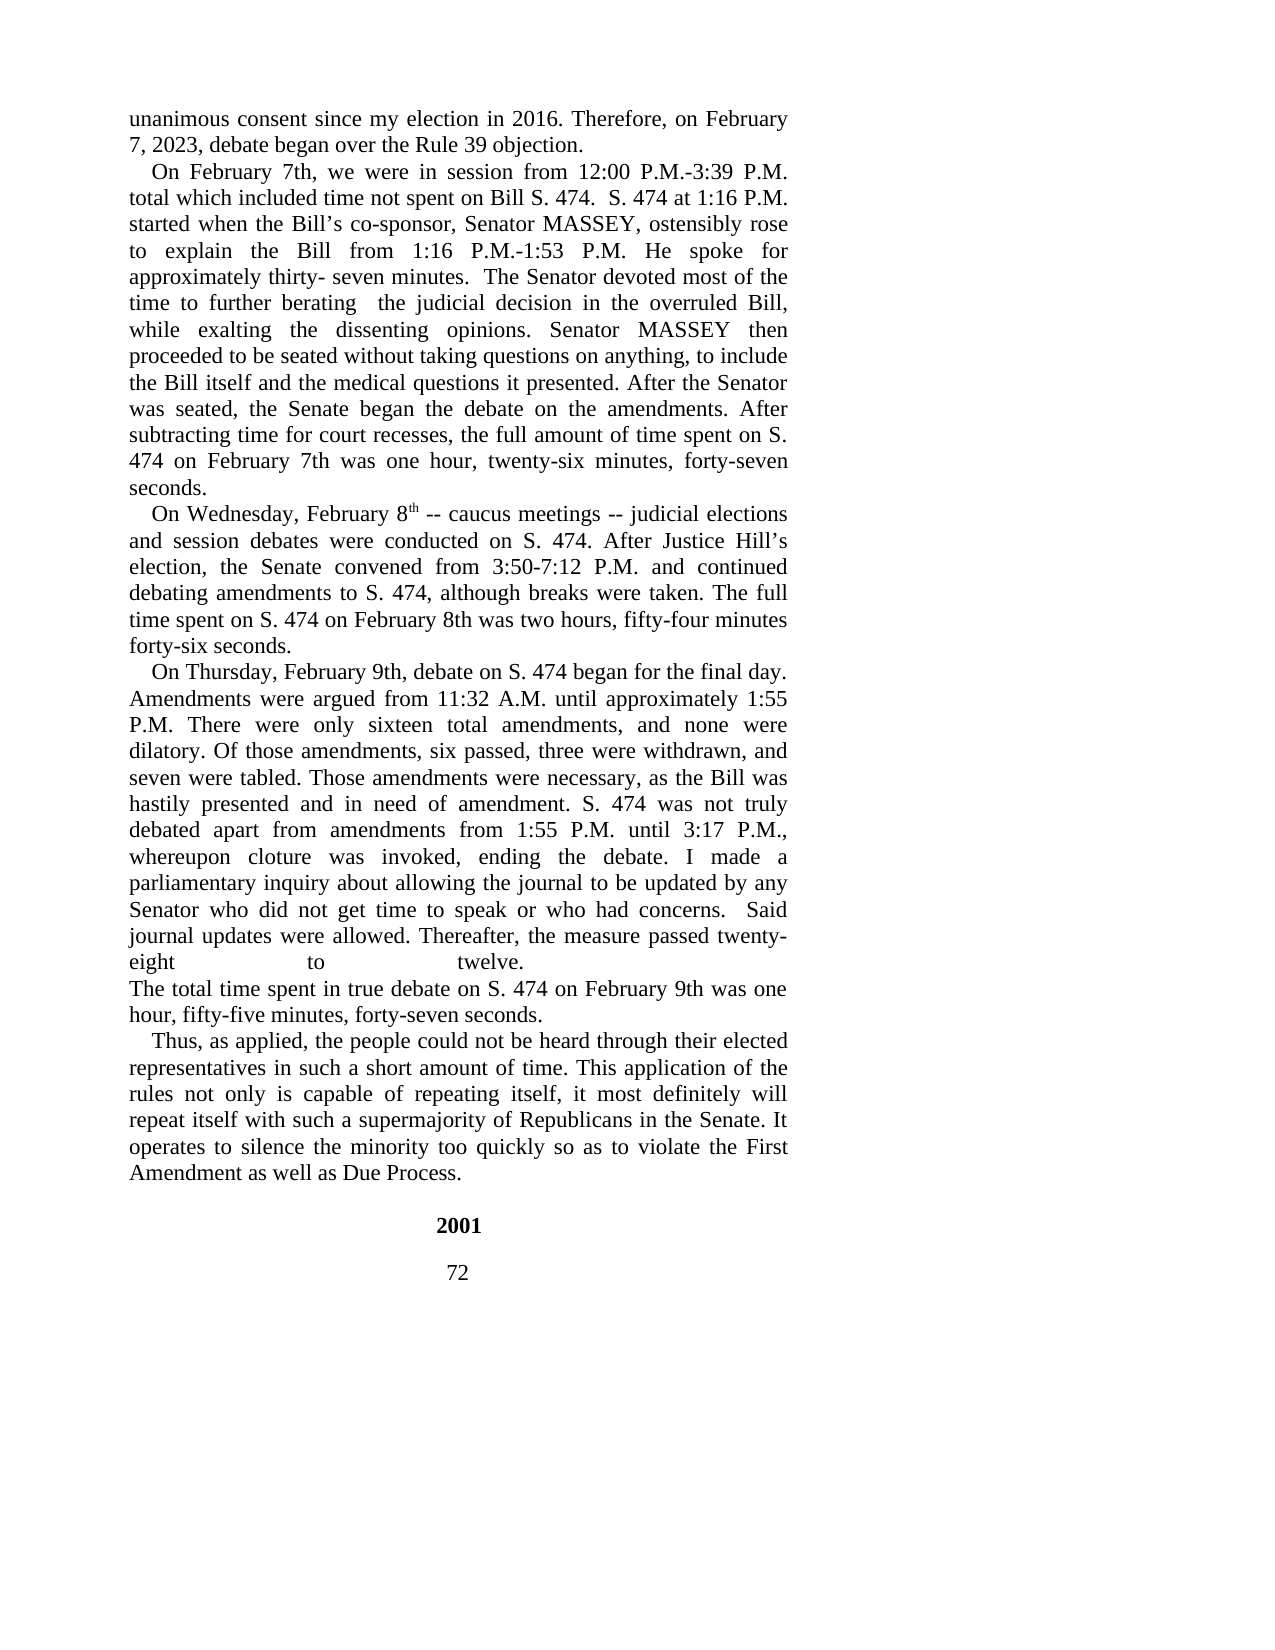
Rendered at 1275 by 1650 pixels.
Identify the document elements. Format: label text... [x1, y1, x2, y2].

text On February 7th, we were in session from 12:00 P.M.-3:39 P.M. total which included time not spent on Bill S. 474. S. 474 at 1:16 P.M. started when the Bill’s co-sponsor, Senator MASSEY, ostensibly rose to explain the Bill from 1:16 P.M.-1:53 P.M. He spoke for approximately thirty- seven minutes. The Senator devoted most of the time to further berating the judicial decision in the overruled Bill, while exalting the dissenting opinions. Senator MASSEY then proceeded to be seated without taking questions on anything, to include the Bill itself and the medical questions it presented. After the Senator was seated, the Senate began the debate on the amendments. After subtracting time for court recesses, the full amount of time spent on S. 474 on February 7th was one hour, twenty-six minutes, forty-seven seconds. [129, 158, 789, 500]
text Thus, as applied, the people could not be heard through their elected representatives in such a short amount of time. This application of the rules not only is capable of repeating itself, it most definitely will repeat itself with such a supermajority of Republicans in the Senate. It operates to silence the minority too quickly so as to violate the First Amendment as well as Due Process. [129, 1027, 789, 1186]
text 2001 [129, 1212, 789, 1238]
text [129, 105, 789, 158]
text On Thursday, February 9th, debate on S. 474 began for the final day. Amendments were argued from 11:32 A.M. until approximately 1:55 P.M. There were only sixteen total amendments, and none were dilatory. Of those amendments, six passed, three were withdrawn, and seven were tabled. Those amendments were necessary, as the Bill was hastily presented and in need of amendment. S. 474 was not truly debated apart from amendments from 1:55 P.M. until 3:17 P.M., whereupon cloture was invoked, ending the debate. I made a parliamentary inquiry about allowing the journal to be updated by any Senator who did not get time to speak or who had concerns. Said journal updates were allowed. Thereafter, the measure passed twenty-eight to twelve. The total time spent in true debate on S. 474 on February 9th was one hour, fifty-five minutes, forty-seven seconds. [129, 658, 789, 1027]
text On Wednesday, February 8th -- caucus meetings -- judicial elections and session debates were conducted on S. 474. After Justice Hill’s election, the Senate convened from 3:50-7:12 P.M. and continued debating amendments to S. 474, although breaks were taken. The full time spent on S. 474 on February 8th was two hours, fifty-four minutes forty-six seconds. [129, 500, 789, 658]
